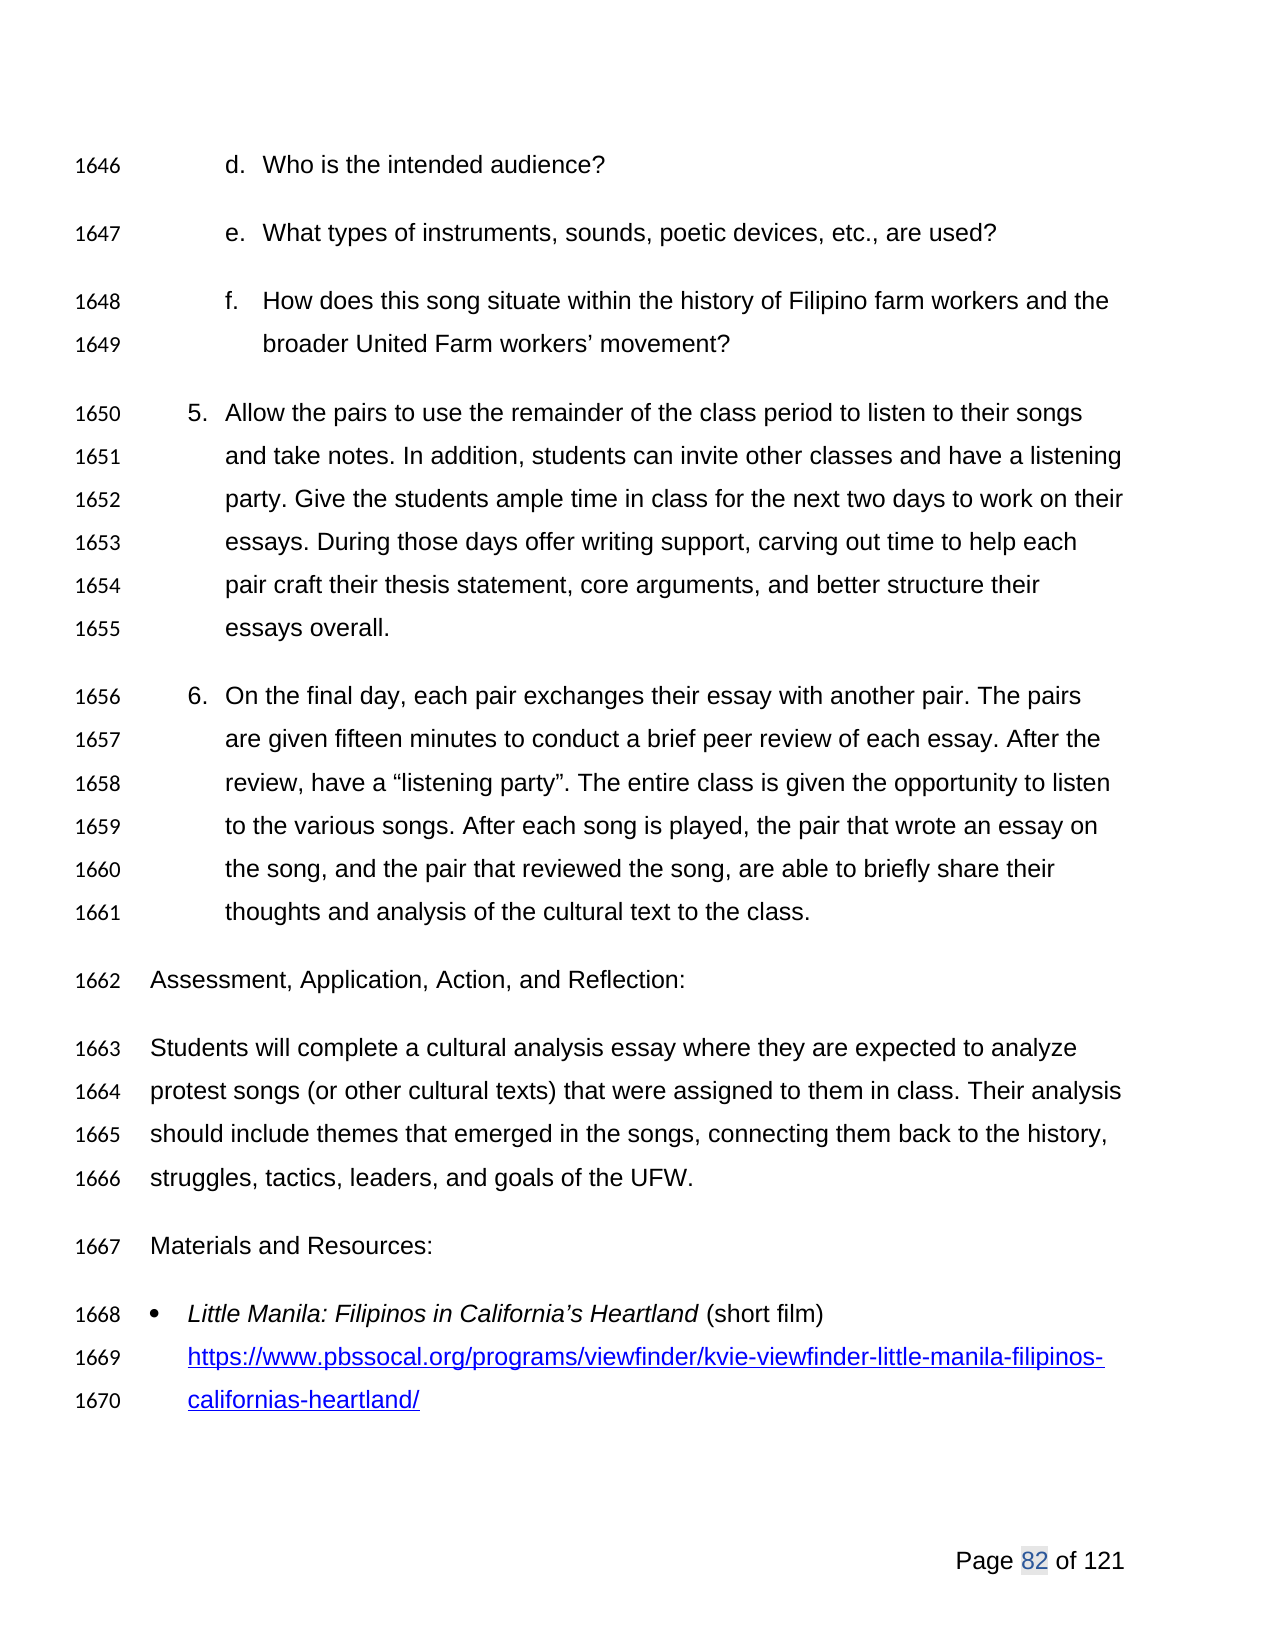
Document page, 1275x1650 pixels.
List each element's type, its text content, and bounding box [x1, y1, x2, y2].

list How does this song situate within the history of Filipino farm workers and the broader United Farm workers’ movement? [225, 286, 1125, 358]
list What types of instruments, sounds, poetic devices, etc., are used? [225, 218, 1125, 247]
list On the final day, each pair exchanges their essay with another pair. The pairs are given fifteen minutes to conduct a brief peer review of each essay. After the review, have a “listening party”. The entire class is given the opportunity to listen to the various songs. After each song is played, the pair that wrote an essay on the song, and the pair that reviewed the song, are able to briefly share their thoughts and analysis of the cultural text to the class. [187, 681, 1125, 926]
list Allow the pairs to use the remainder of the class period to listen to their songs and take notes. In addition, students can invite other classes and have a listening party. Give the students ample time in class for the next two days to work on their essays. During those days offer writing support, carving out time to help each pair craft their thesis statement, core arguments, and better structure their essays overall. [187, 397, 1125, 642]
text Students will complete a cultural analysis essay where they are expected to analyze protest songs (or other cultural texts) that were assigned to them in class. Their analysis should include themes that emerged in the songs, connecting them back to the history, struggles, tactics, leaders, and goals of the UFW. [150, 1033, 1125, 1191]
list Who is the intended audience? [225, 150, 1125, 179]
text Assessment, Application, Action, and Reflection: [150, 965, 1125, 994]
text Materials and Resources: [150, 1231, 1125, 1259]
list Little Manila: Filipinos in California’s Heartland (short film) https://www.pbssocal.org/programs/viewfinder/kvie-viewfinder-little-manila-filipinos-californias-heartland/ [150, 1299, 1125, 1414]
